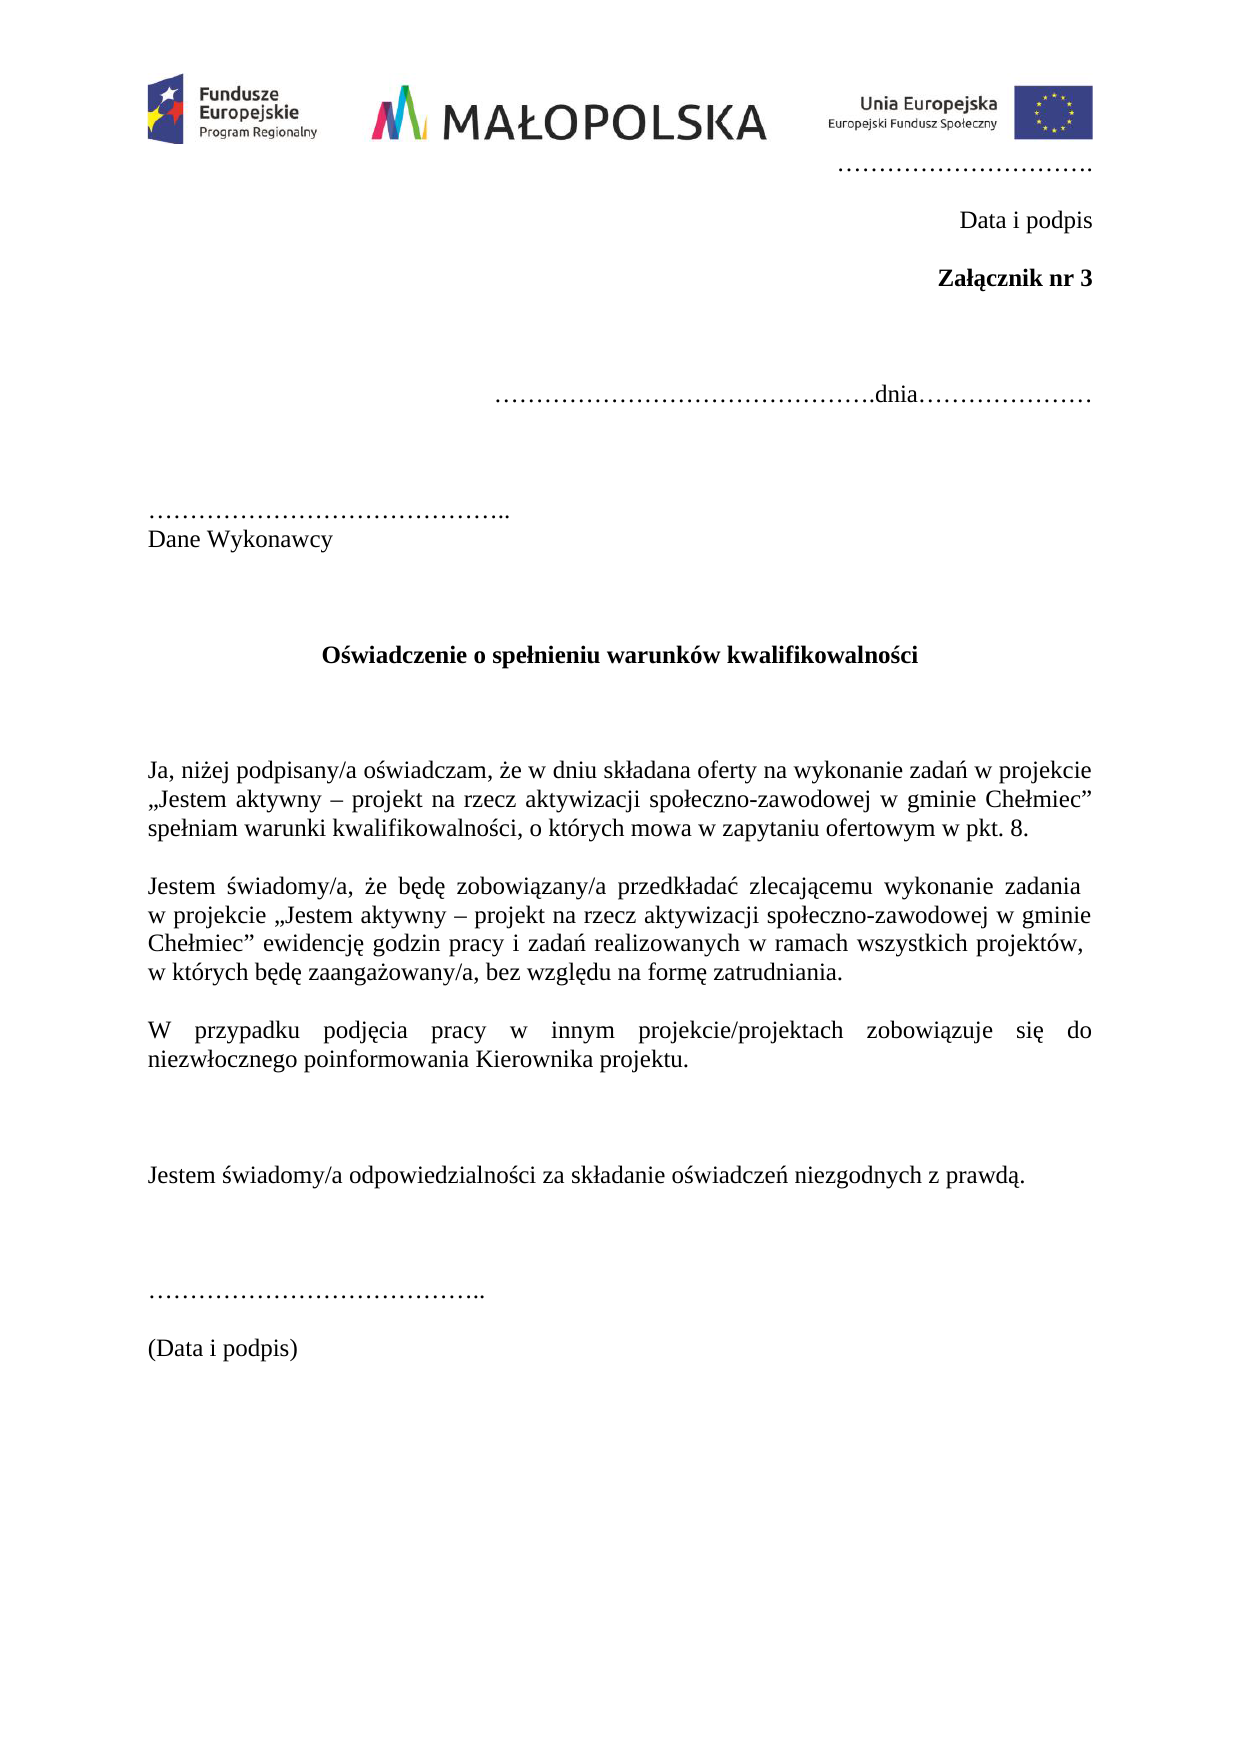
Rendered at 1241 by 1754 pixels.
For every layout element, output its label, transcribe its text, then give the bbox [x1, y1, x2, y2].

text (Data i podpis) [148, 1333, 1093, 1362]
text Oświadczenie o spełnieniu warunków kwalifikowalności [148, 640, 1093, 668]
text Jestem świadomy/a, że będę zobowiązany/a przedkładać zlecającemu wykonanie zadania w projekcie „Jestem aktywny – projekt na rzecz aktywizacji społeczno-zawodowej w gminie Chełmiec” ewidencję godzin pracy i zadań realizowanych w ramach wszystkich projektów, w których będę zaangażowany/a, bez względu na formę zatrudniania. [148, 871, 1093, 986]
text ……………………………………….dnia………………… [148, 379, 1093, 408]
text Załącznik nr 3 [148, 263, 1093, 292]
text Data i podpis [148, 206, 1093, 234]
text Jestem świadomy/a odpowiedzialności za składanie oświadczeń niezgodnych z prawdą. [148, 1160, 1093, 1188]
text W przypadku podjęcia pracy w innym projekcie/projektach zobowiązuje się do niezwłocznego poinformowania Kierownika projektu. [148, 1015, 1093, 1073]
text ………………………………….. [148, 1276, 1093, 1304]
text …………………………………….. [148, 495, 1093, 524]
list …………………………. [226, 148, 1093, 176]
text Ja, niżej podpisany/a oświadczam, że w dniu składana oferty na wykonanie zadań w projekcie „Jestem aktywny – projekt na rzecz aktywizacji społeczno-zawodowej w gminie Chełmiec” spełniam warunki kwalifikowalności, o których mowa w zapytaniu ofertowym w pkt. 8. [148, 756, 1093, 842]
text Dane Wykonawcy [148, 524, 1093, 553]
